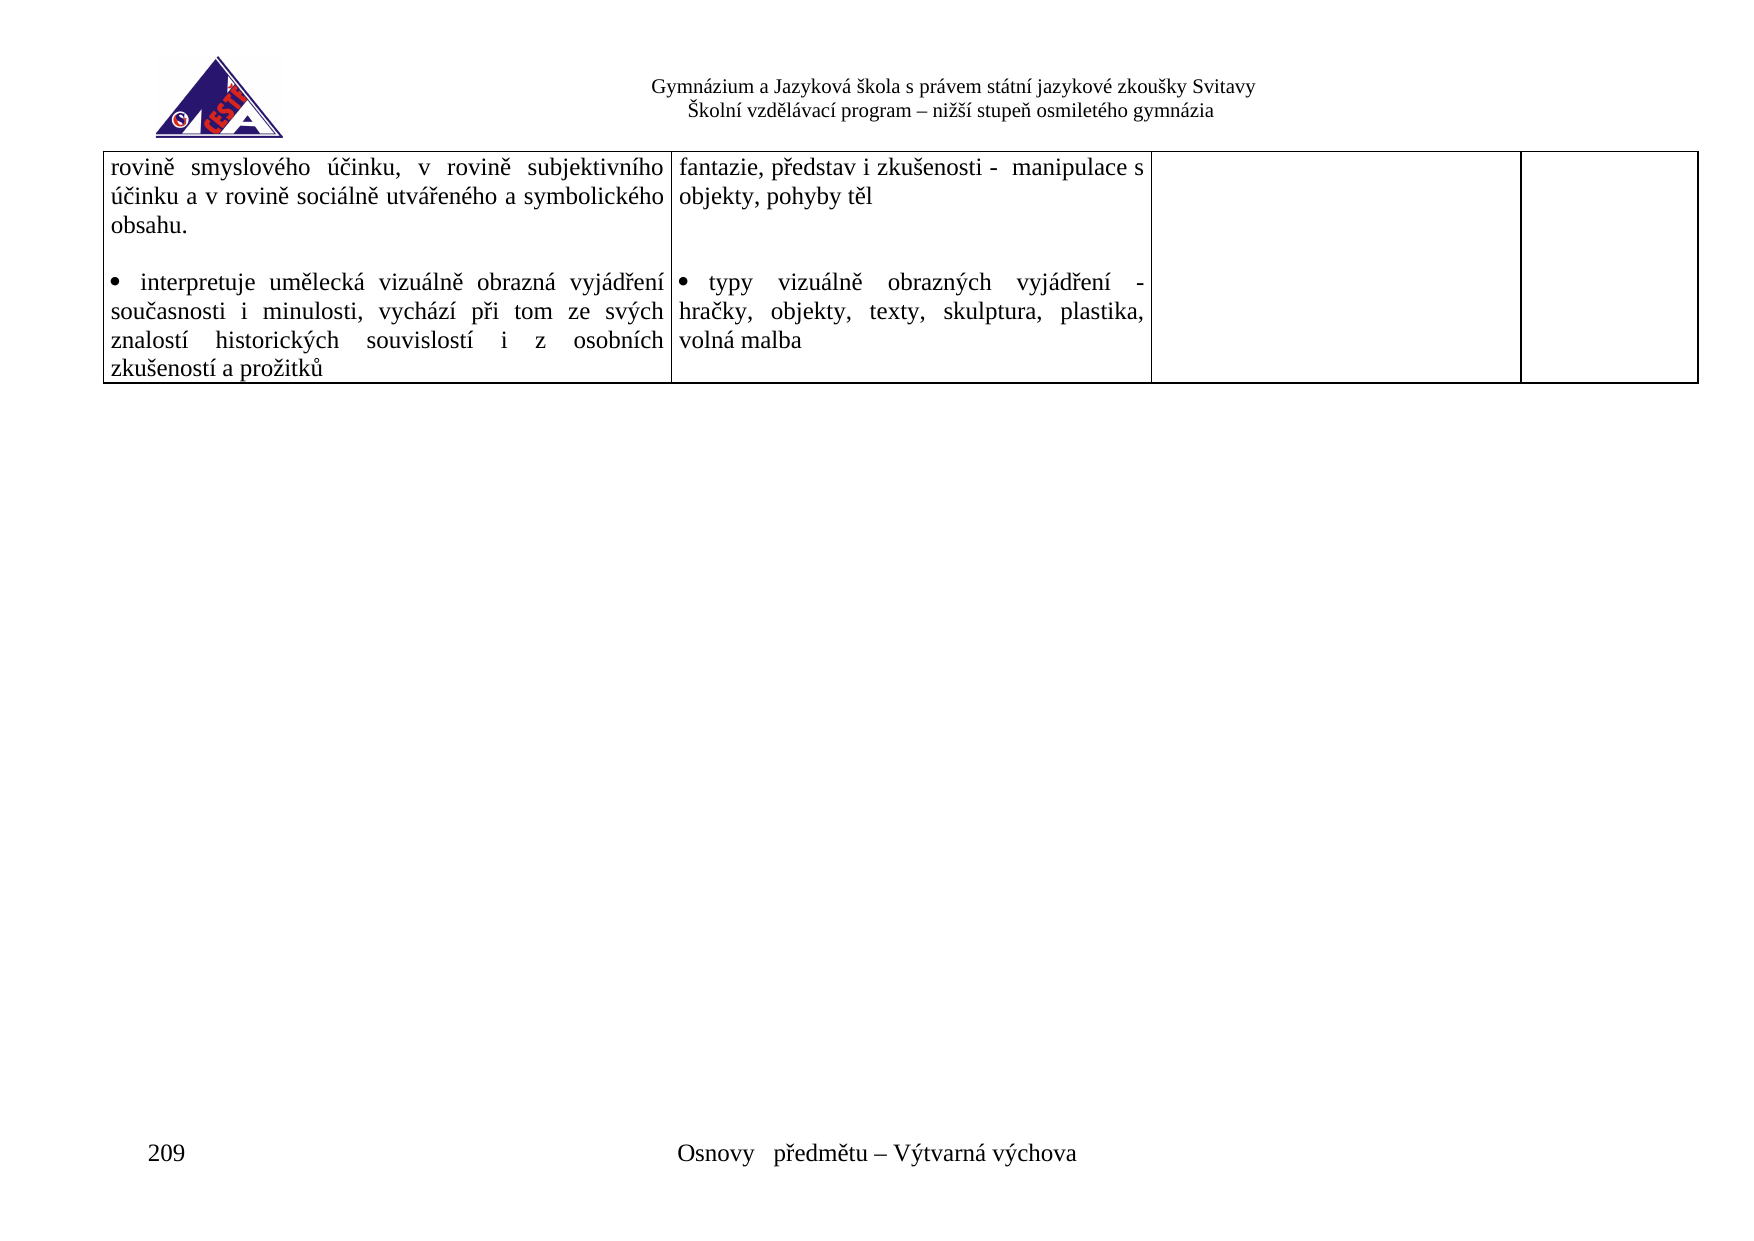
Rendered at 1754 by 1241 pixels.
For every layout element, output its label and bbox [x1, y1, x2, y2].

picture [155, 56, 283, 138]
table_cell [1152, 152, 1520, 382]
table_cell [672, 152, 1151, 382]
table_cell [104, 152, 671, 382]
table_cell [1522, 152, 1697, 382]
